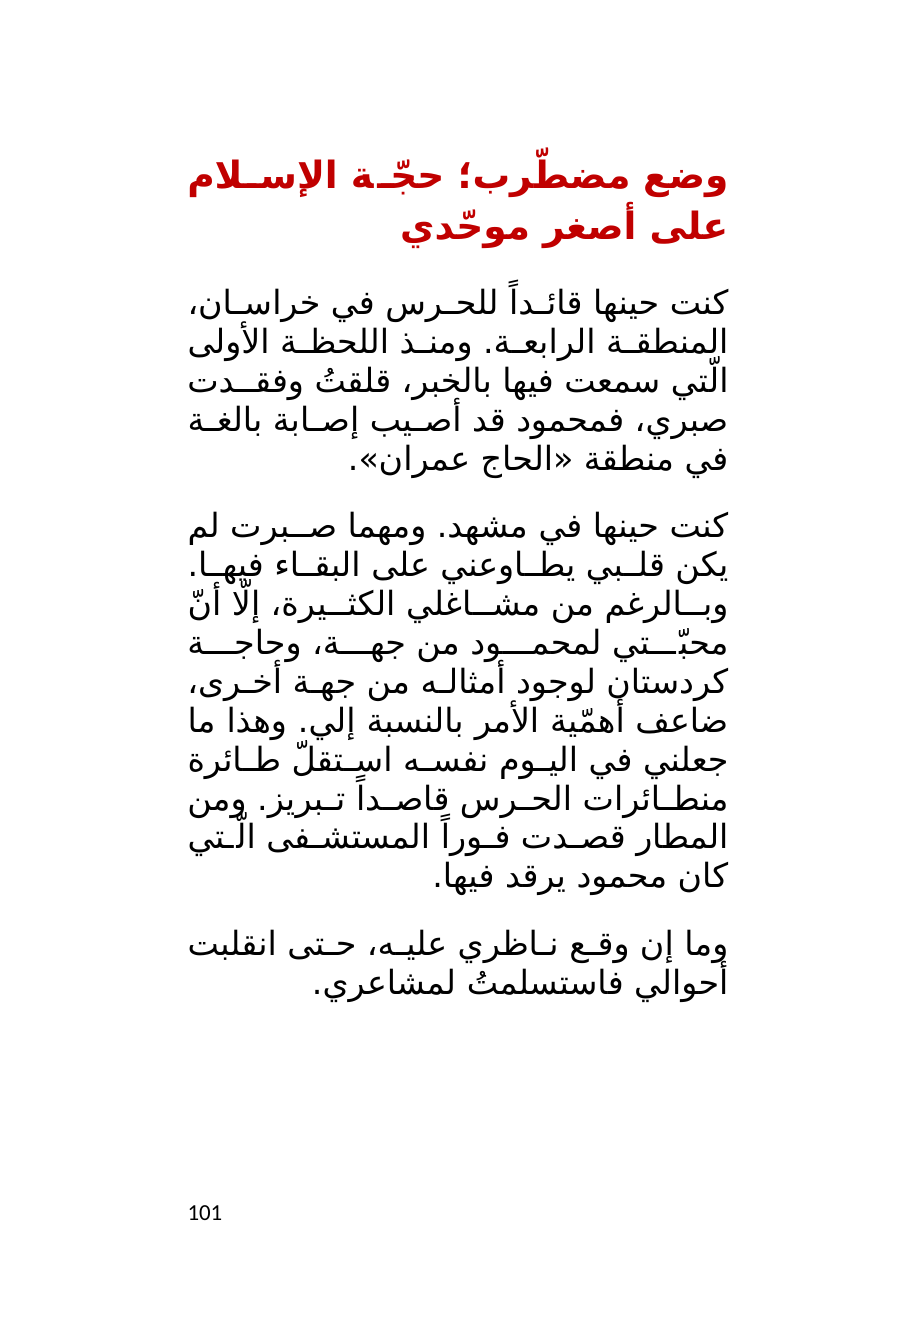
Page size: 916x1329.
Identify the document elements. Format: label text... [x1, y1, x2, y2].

subtitle وضع مضطّرب؛ حجّة الإسلام على أصغر موحّدي [187, 154, 728, 248]
text وما إن وقع ناظري عليه، حتى انقلبت أحوالي فاستسلمتُ لمشاعري. [187, 925, 728, 1002]
text كنت حينها في مشهد. ومهما صبرت لم يكن قلبي يطاوعني على البقاء فيها. وبالرغم من مشاغلي الكثيرة، إلّا أنّ محبّتي لمحمود من جهة، وحاجة كردستان لوجود أمثاله من جهة أخرى، ضاعف أهمّية الأمر بالنسبة إلي. وهذا ما جعلني في اليوم نفسه استقلّ طائرة منطائرات الحرس قاصداً تبريز. ومن المطار قصدت فوراً المستشفى الّتي كان محمود يرقد فيها. [187, 507, 728, 896]
text كنت حينها قائداً للحرس في خراسان، المنطقة الرابعة. ومنذ اللحظة الأولى الّتي سمعت فيها بالخبر، قلقتُ وفقدت صبري، فمحمود قد أصيب إصابة بالغة في منطقة «الحاج عمران». [187, 283, 728, 478]
